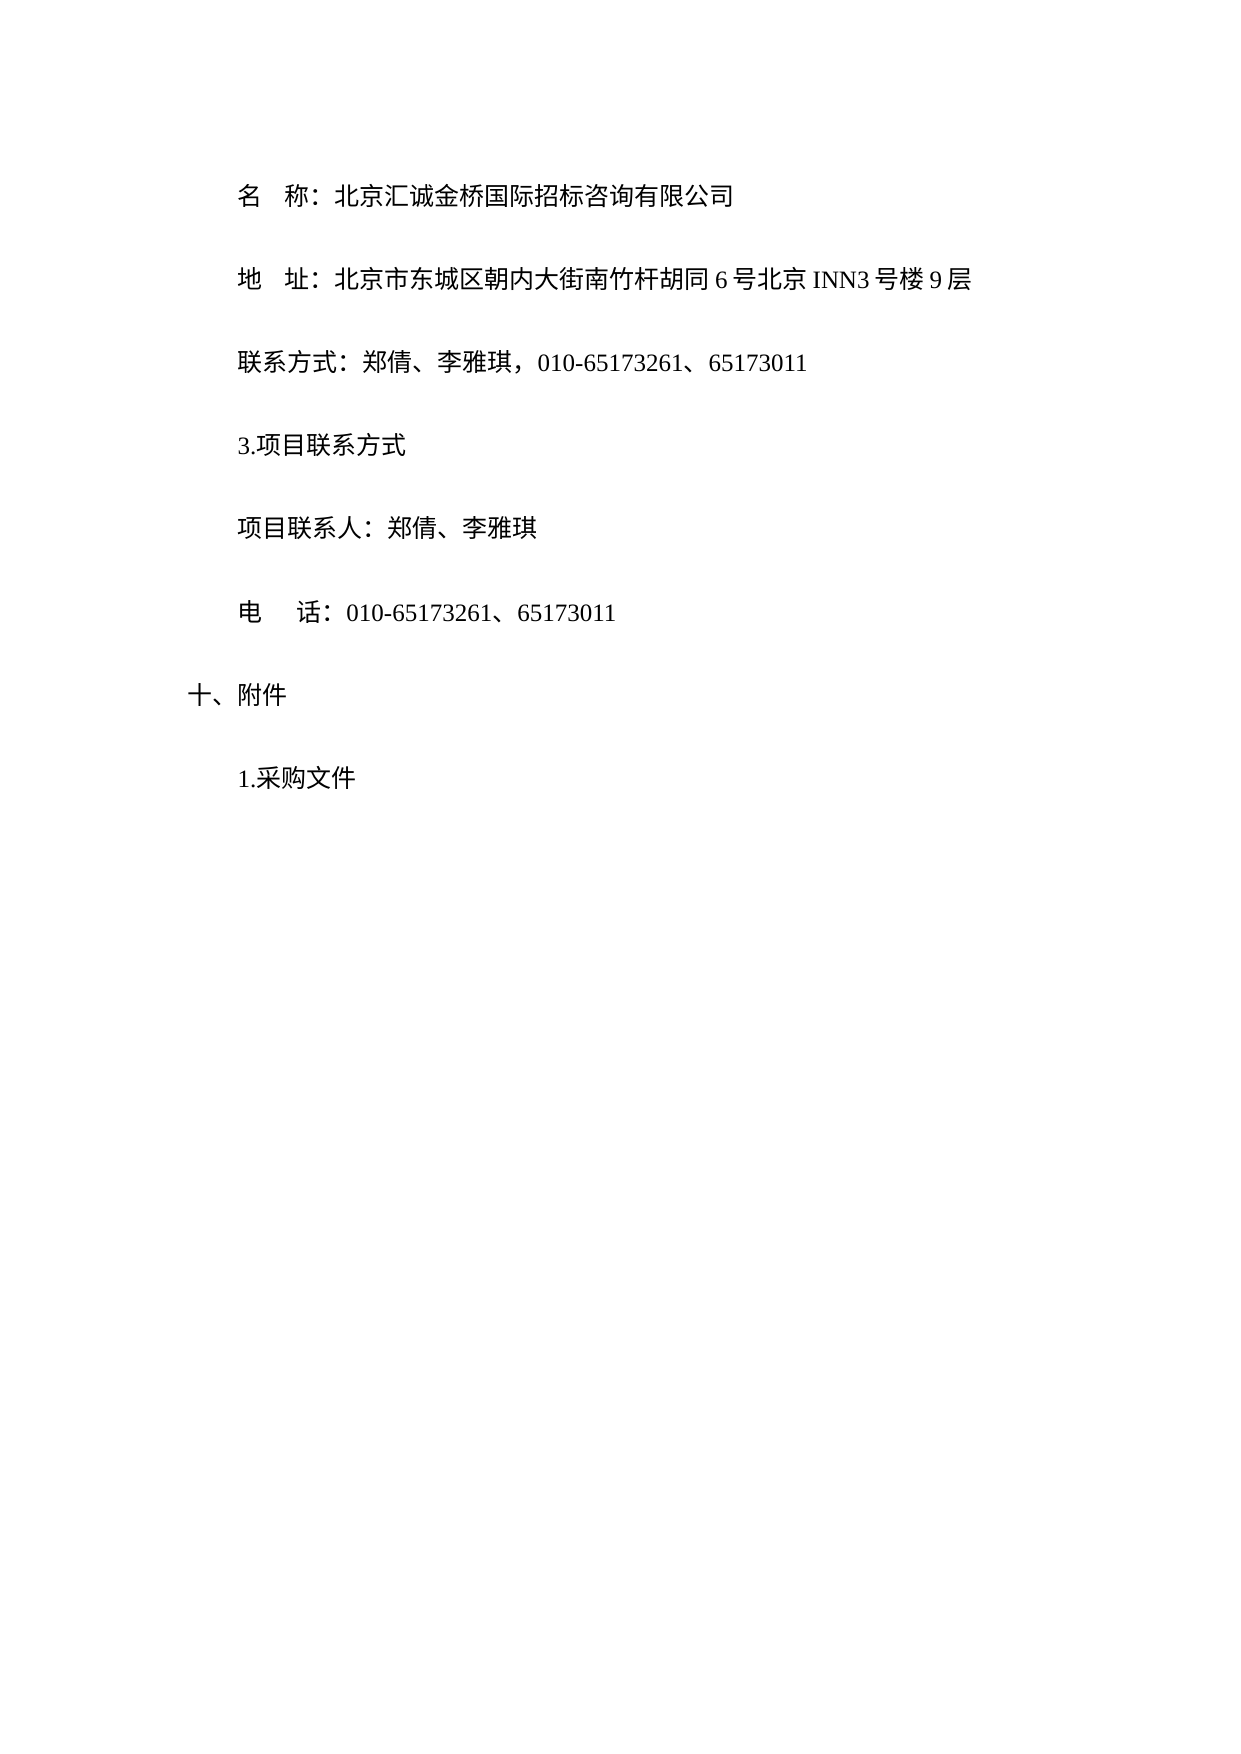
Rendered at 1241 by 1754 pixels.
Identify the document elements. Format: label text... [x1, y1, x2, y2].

text 地 址：北京市东城区朝内大街南竹杆胡同6号北京INN3号楼9层 [187, 245, 1053, 310]
text 项目联系人：郑倩、李雅琪 [187, 494, 1053, 559]
text 3.项目联系方式 [187, 411, 1053, 476]
text 电 话：010-65173261、65173011 [187, 578, 1053, 643]
text 1.采购文件 [187, 744, 1053, 809]
text 十、附件 [187, 661, 1053, 726]
text 名 称：北京汇诚金桥国际招标咨询有限公司 [187, 162, 1053, 227]
text 联系方式：郑倩、李雅琪，010-65173261、65173011 [187, 328, 1053, 393]
